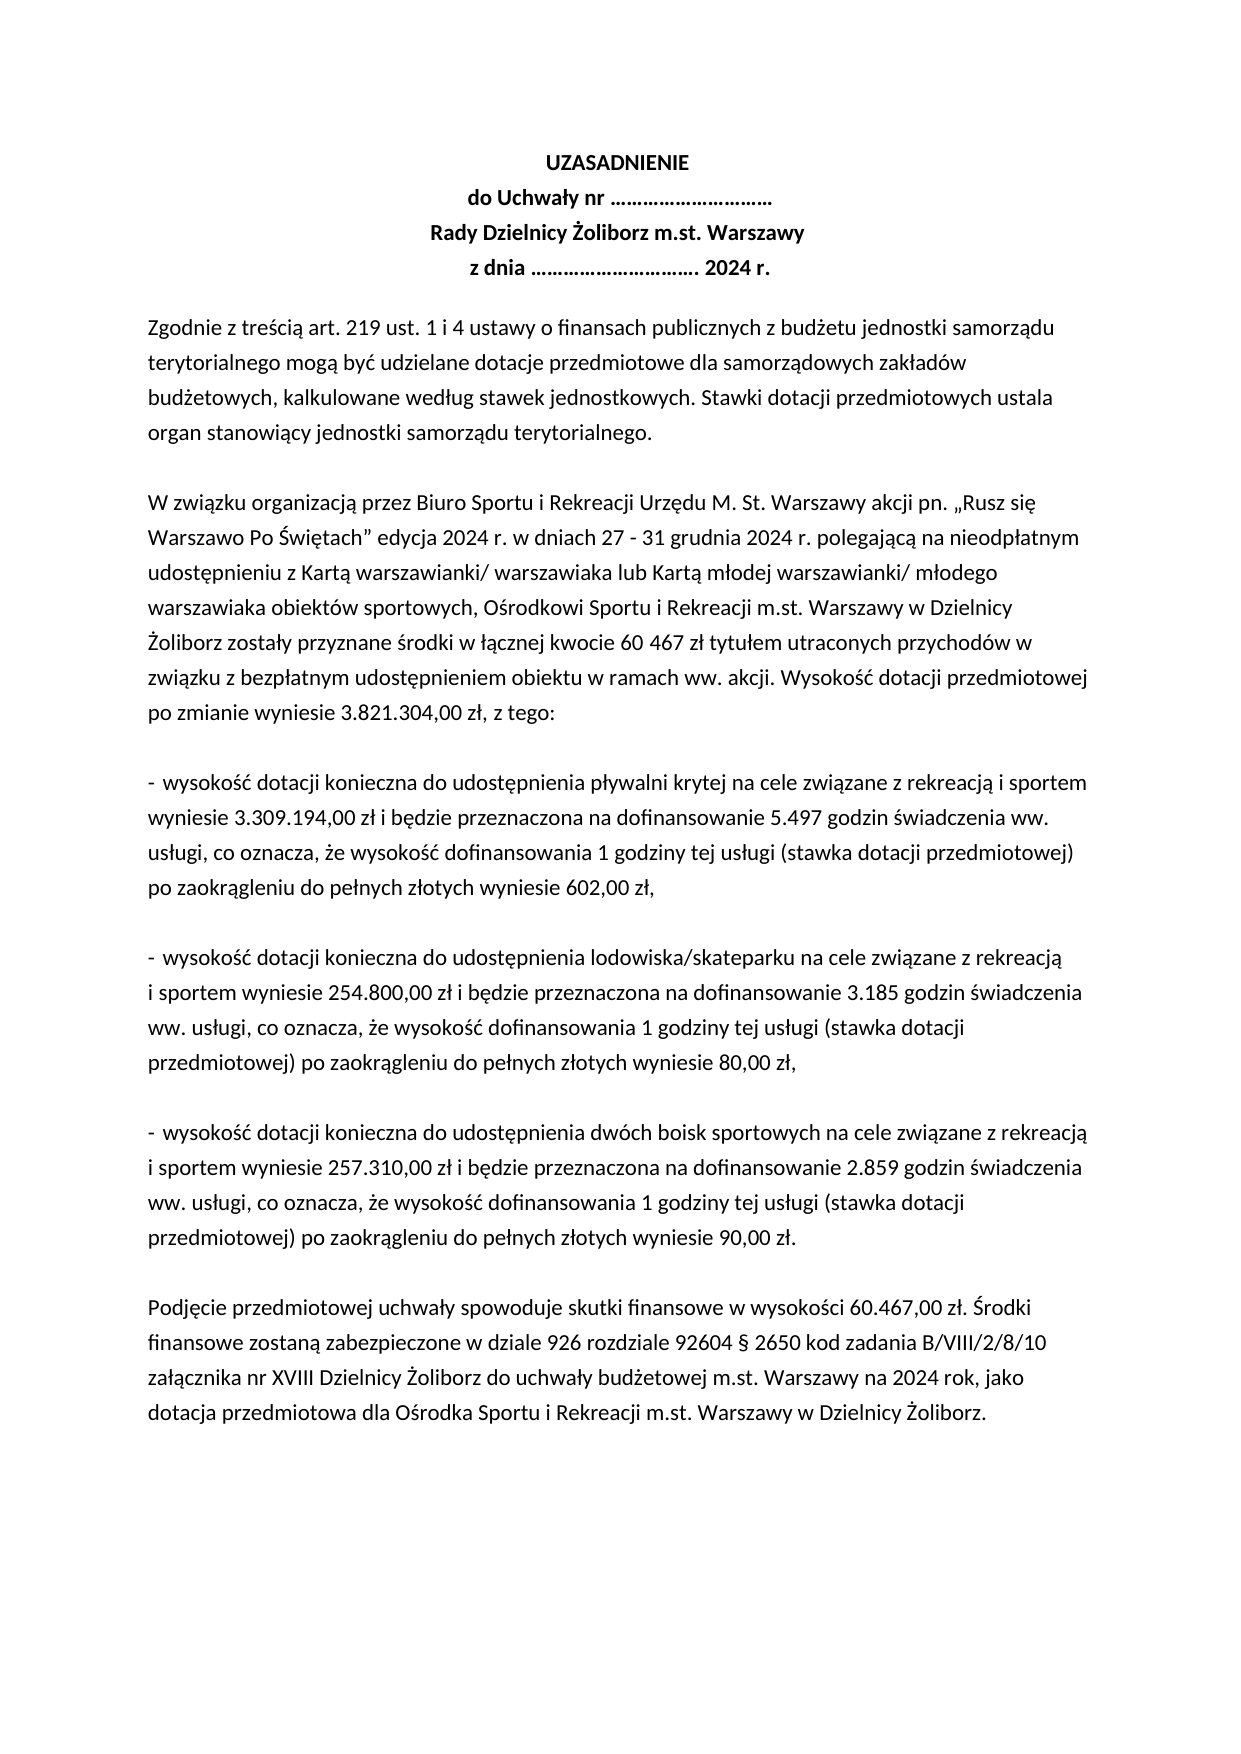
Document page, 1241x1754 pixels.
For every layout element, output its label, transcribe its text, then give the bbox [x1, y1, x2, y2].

text - wysokość dotacji konieczna do udostępnienia pływalni krytej na cele związane z rekreacją i sportem wyniesie 3.309.194,00 zł i będzie przeznaczona na dofinansowanie 5.497 godzin świadczenia ww. usługi, co oznacza, że wysokość dofinansowania 1 godziny tej usługi (stawka dotacji przedmiotowej) po zaokrągleniu do pełnych złotych wyniesie 602,00 zł, [148, 768, 1092, 901]
text Zgodnie z treścią art. 219 ust. 1 i 4 ustawy o finansach publicznych z budżetu jednostki samorządu terytorialnego mogą być udzielane dotacje przedmiotowe dla samorządowych zakładów budżetowych, kalkulowane według stawek jednostkowych. Stawki dotacji przedmiotowych ustala organ stanowiący jednostki samorządu terytorialnego. [148, 313, 1092, 446]
text W związku organizacją przez Biuro Sportu i Rekreacji Urzędu M. St. Warszawy akcji pn. „Rusz się Warszawo Po Świętach” edycja 2024 r. w dniach 27 - 31 grudnia 2024 r. polegającą na nieodpłatnym udostępnieniu z Kartą warszawianki/ warszawiaka lub Kartą młodej warszawianki/ młodego warszawiaka obiektów sportowych, Ośrodkowi Sportu i Rekreacji m.st. Warszawy w Dzielnicy Żoliborz zostały przyznane środki w łącznej kwocie 60 467 zł tytułem utraconych przychodów w związku z bezpłatnym udostępnieniem obiektu w ramach ww. akcji. Wysokość dotacji przedmiotowej po zmianie wyniesie 3.821.304,00 zł, z tego: [148, 488, 1092, 726]
text - wysokość dotacji konieczna do udostępnienia dwóch boisk sportowych na cele związane z rekreacją i sportem wyniesie 257.310,00 zł i będzie przeznaczona na dofinansowanie 2.859 godzin świadczenia ww. usługi, co oznacza, że wysokość dofinansowania 1 godziny tej usługi (stawka dotacji przedmiotowej) po zaokrągleniu do pełnych złotych wyniesie 90,00 zł. [148, 1118, 1092, 1251]
text - wysokość dotacji konieczna do udostępnienia lodowiska/skateparku na cele związane z rekreacją i sportem wyniesie 254.800,00 zł i będzie przeznaczona na dofinansowanie 3.185 godzin świadczenia ww. usługi, co oznacza, że wysokość dofinansowania 1 godziny tej usługi (stawka dotacji przedmiotowej) po zaokrągleniu do pełnych złotych wyniesie 80,00 zł, [148, 943, 1092, 1076]
text Podjęcie przedmiotowej uchwały spowoduje skutki finansowe w wysokości 60.467,00 zł. Środki finansowe zostaną zabezpieczone w dziale 926 rozdziale 92604 § 2650 kod zadania B/VIII/2/8/10 załącznika nr XVIII Dzielnicy Żoliborz do uchwały budżetowej m.st. Warszawy na 2024 rok, jako dotacja przedmiotowa dla Ośrodka Sportu i Rekreacji m.st. Warszawy w Dzielnicy Żoliborz. [148, 1293, 1092, 1426]
text UZASADNIENIE do Uchwały nr ………………………… Rady Dzielnicy Żoliborz m.st. Warszawy z dnia …………………………. 2024 r. [148, 148, 1092, 281]
